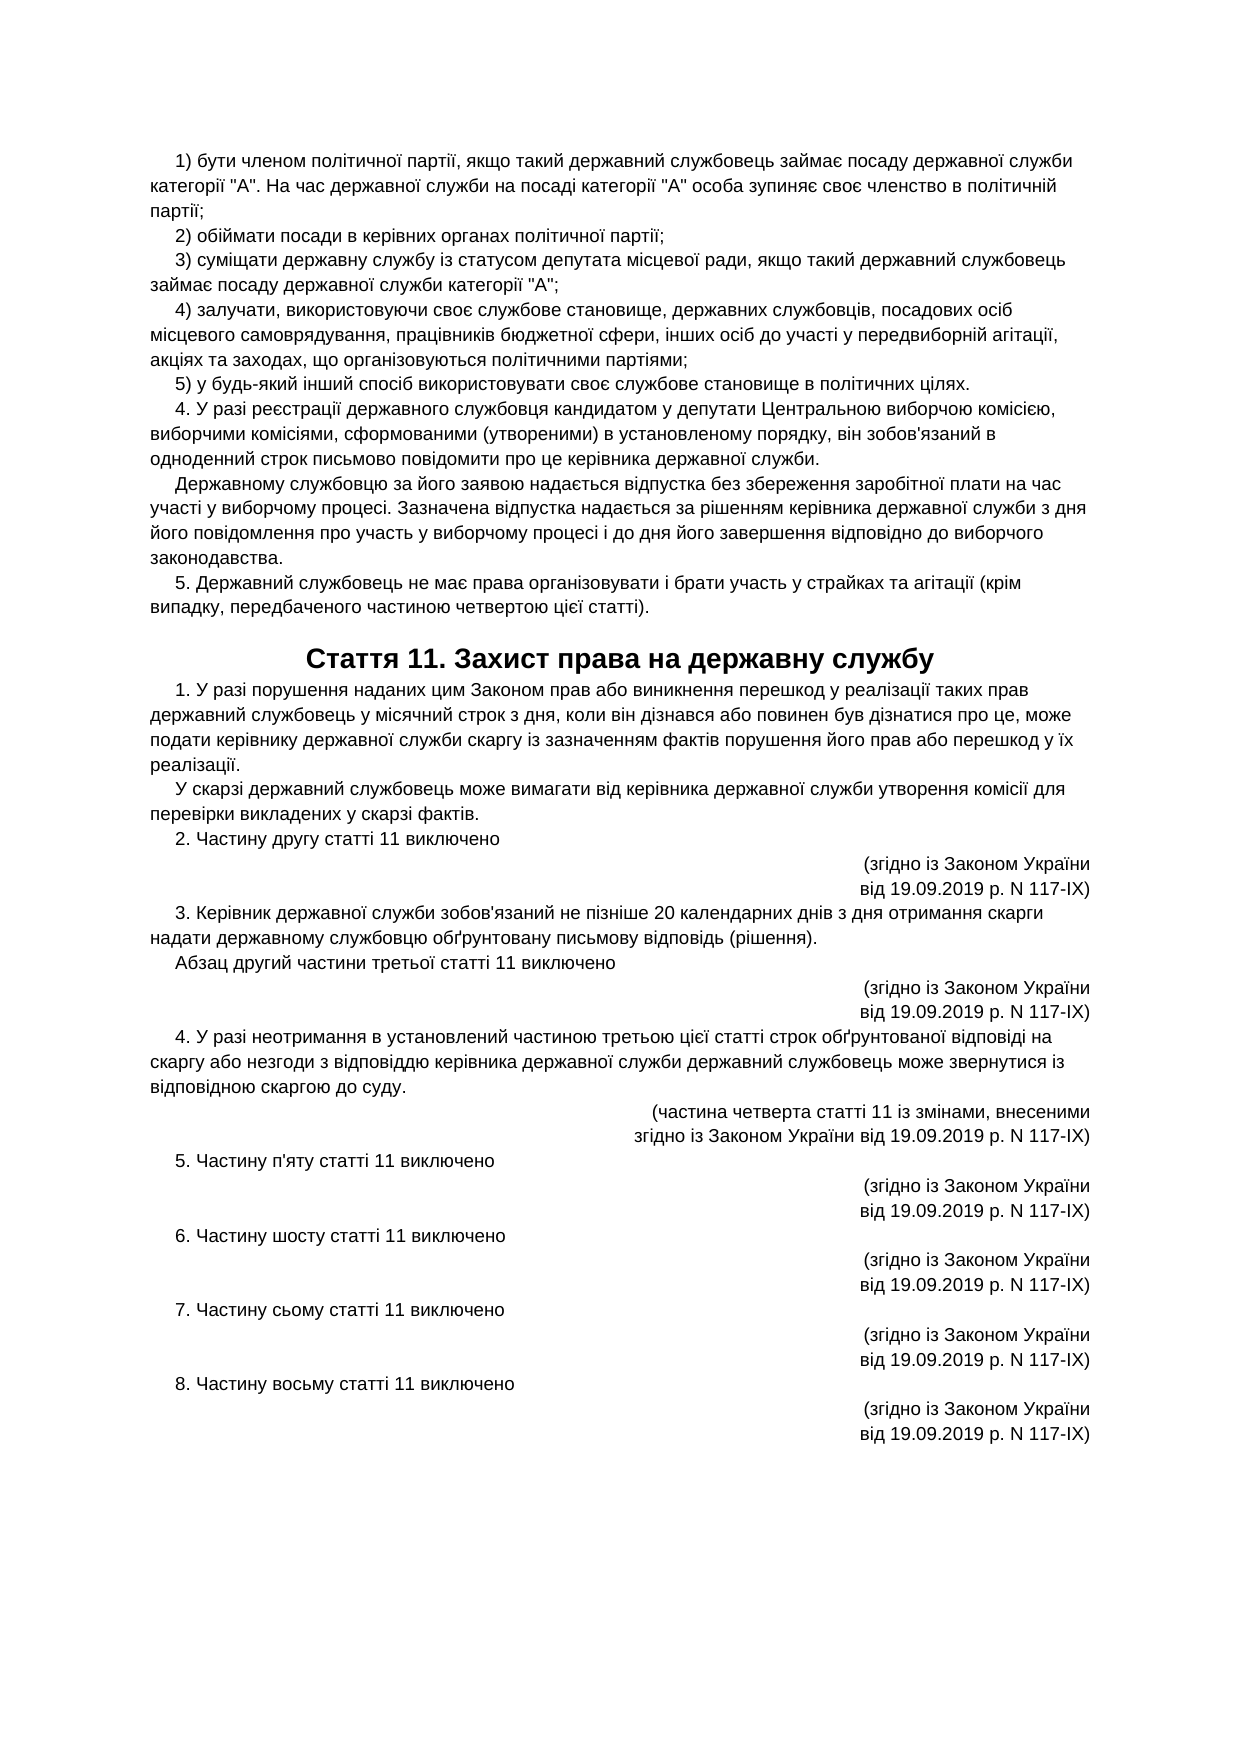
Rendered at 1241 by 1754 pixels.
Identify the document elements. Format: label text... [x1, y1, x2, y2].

text Абзац другий частини третьої статті 11 виключено [150, 952, 1090, 973]
text 4. У разі реєстрації державного службовця кандидатом у депутати Центральною виборчою комісією, виборчими комісіями, сформованими (утвореними) в установленому порядку, він зобов'язаний в одноденний строк письмово повідомити про це керівника державної служби. [150, 398, 1090, 469]
text 3. Керівник державної служби зобов'язаний не пізніше 20 календарних днів з дня отримання скарги надати державному службовцю обґрунтовану письмову відповідь (рішення). [150, 902, 1090, 948]
text (згідно із Законом України від 19.09.2019 р. N 117-IX) [150, 1175, 1090, 1221]
text (частина четверта статті 11 із змінами, внесеними згідно із Законом України від 19.09.2019 р. N 117-IX) [150, 1101, 1090, 1147]
text 2) обіймати посади в керівних органах політичної партії; [150, 224, 1090, 246]
text (згідно із Законом України від 19.09.2019 р. N 117-IX) [150, 853, 1090, 899]
text 3) суміщати державну службу із статусом депутата місцевої ради, якщо такий державний службовець займає посаду державної служби категорії "А"; [150, 249, 1090, 296]
text 6. Частину шосту статті 11 виключено [150, 1224, 1090, 1246]
text У скарзі державний службовець може вимагати від керівника державної служби утворення комісії для перевірки викладених у скарзі фактів. [150, 778, 1090, 824]
text (згідно із Законом України від 19.09.2019 р. N 117-IX) [150, 1324, 1090, 1370]
text 7. Частину сьому статті 11 виключено [150, 1299, 1090, 1320]
text 4) залучати, використовуючи своє службове становище, державних службовців, посадових осіб місцевого самоврядування, працівників бюджетної сфери, інших осіб до участі у передвиборній агітації, акціях та заходах, що організовуються політичними партіями; [150, 299, 1090, 370]
text (згідно із Законом України від 19.09.2019 р. N 117-IX) [150, 977, 1090, 1023]
text 5. Частину п'яту статті 11 виключено [150, 1150, 1090, 1172]
text 5. Державний службовець не має права організовувати і брати участь у страйках та агітації (крім випадку, передбаченого частиною четвертою цієї статті). [150, 571, 1090, 618]
text (згідно із Законом України від 19.09.2019 р. N 117-IX) [150, 1249, 1090, 1296]
text Державному службовцю за його заявою надається відпустка без збереження заробітної плати на час участі у виборчому процесі. Зазначена відпустка надається за рішенням керівника державної служби з дня його повідомлення про участь у виборчому процесі і до дня його завершення відповідно до виборчого законодавства. [150, 472, 1090, 568]
text 2. Частину другу статті 11 виключено [150, 828, 1090, 849]
text 4. У разі неотримання в установлений частиною третьою цієї статті строк обґрунтованої відповіді на скаргу або незгоди з відповіддю керівника державної служби державний службовець може звернутися із відповідною скаргою до суду. [150, 1026, 1090, 1097]
text (згідно із Законом України від 19.09.2019 р. N 117-IX) [150, 1398, 1090, 1444]
text 5) у будь-який інший спосіб використовувати своє службове становище в політичних цілях. [150, 373, 1090, 395]
text 1) бути членом політичної партії, якщо такий державний службовець займає посаду державної служби категорії "А". На час державної служби на посаді категорії "А" особа зупиняє своє членство в політичній партії; [150, 150, 1090, 221]
text 1. У разі порушення наданих цим Законом прав або виникнення перешкод у реалізації таких прав державний службовець у місячний строк з дня, коли він дізнався або повинен був дізнатися про це, може подати керівнику державної служби скаргу із зазначенням фактів порушення його прав або перешкод у їх реалізації. [150, 679, 1090, 775]
subtitle Стаття 11. Захист права на державну службу [150, 642, 1090, 674]
text 8. Частину восьму статті 11 виключено [150, 1373, 1090, 1395]
